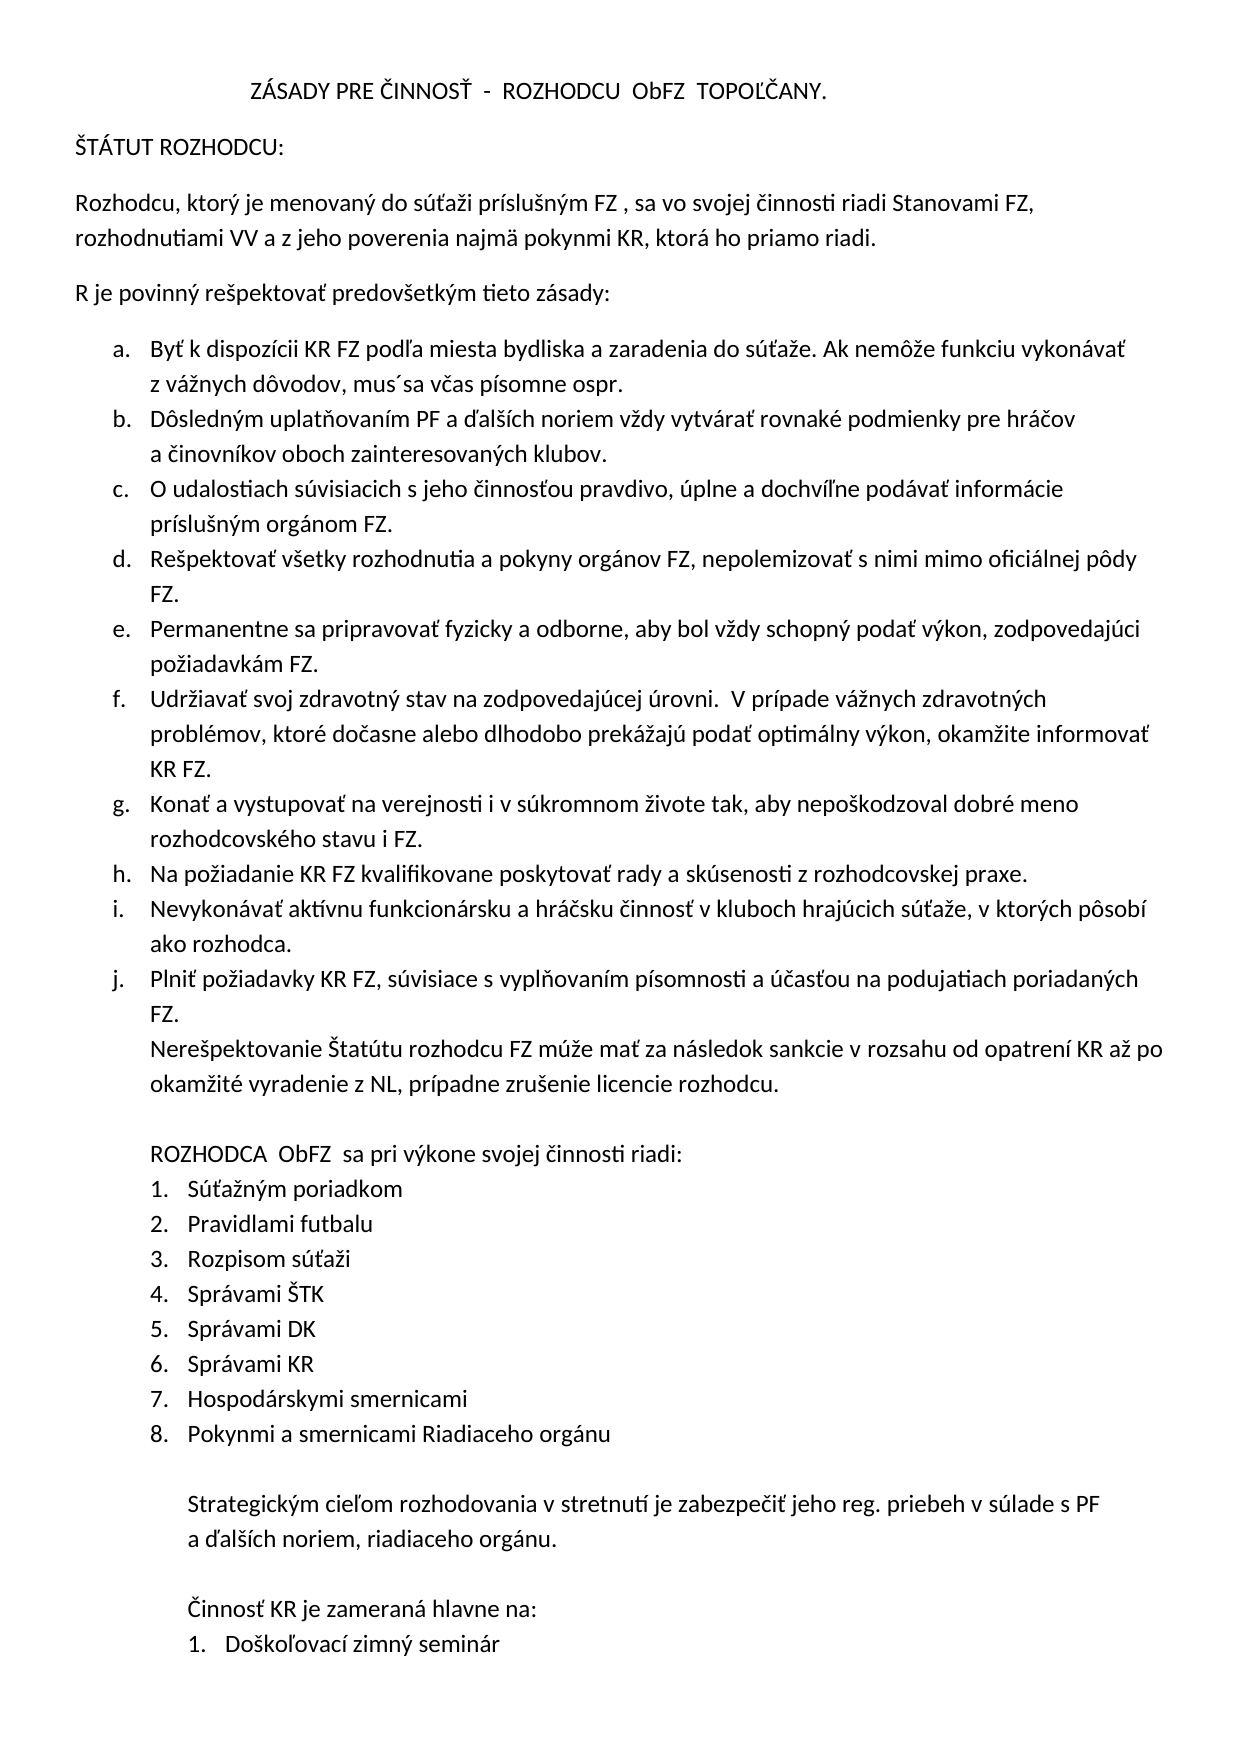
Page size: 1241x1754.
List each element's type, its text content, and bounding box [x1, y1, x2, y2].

text Rozhodcu, ktorý je menovaný do súťaži príslušným FZ , sa vo svojej činnosti riadi Stanovami FZ, rozhodnutiami VV a z jeho poverenia najmä pokynmi KR, ktorá ho priamo riadi. [75, 187, 1165, 252]
list Rešpektovať všetky rozhodnutia a pokyny orgánov FZ, nepolemizovať s nimi mimo oficiálnej pôdy FZ. [112, 543, 1165, 609]
list Nerešpektovanie Štatútu rozhodcu FZ múže mať za následok sankcie v rozsahu od opatrení KR až po okamžité vyradenie z NL, prípadne zrušenie licencie rozhodcu. [150, 1033, 1165, 1099]
list Správami KR [150, 1348, 1165, 1379]
list Správami DK [150, 1313, 1165, 1344]
list Permanentne sa pripravovať fyzicky a odborne, aby bol vždy schopný podať výkon, zodpovedajúci požiadavkám FZ. [112, 613, 1165, 679]
list Udržiavať svoj zdravotný stav na zodpovedajúcej úrovni. V prípade vážnych zdravotných problémov, ktoré dočasne alebo dlhodobo prekážajú podať optimálny výkon, okamžite informovať KR FZ. [112, 683, 1165, 784]
text ŠTÁTUT ROZHODCU: [75, 131, 1165, 161]
text ZÁSADY PRE ČINNOSŤ - ROZHODCU ObFZ TOPOĽČANY. [75, 75, 1165, 106]
list Pokynmi a smernicami Riadiaceho orgánu [150, 1418, 1165, 1449]
list Byť k dispozícii KR FZ podľa miesta bydliska a zaradenia do súťaže. Ak nemôže funkciu vykonávať z vážnych dôvodov, mus´sa včas písomne ospr. [112, 333, 1165, 399]
list ROZHODCA ObFZ sa pri výkone svojej činnosti riadi: [150, 1138, 1165, 1169]
list Nevykonávať aktívnu funkcionársku a hráčsku činnosť v kluboch hrajúcich súťaže, v ktorých pôsobí ako rozhodca. [112, 893, 1165, 959]
text R je povinný rešpektovať predovšetkým tieto zásady: [75, 277, 1165, 308]
list Rozpisom súťaži [150, 1243, 1165, 1274]
list Konať a vystupovať na verejnosti i v súkromnom živote tak, aby nepoškodzoval dobré meno rozhodcovského stavu i FZ. [112, 788, 1165, 854]
list Súťažným poriadkom [150, 1173, 1165, 1204]
list Dôsledným uplatňovaním PF a ďalších noriem vždy vytvárať rovnaké podmienky pre hráčov a činovníkov oboch zainteresovaných klubov. [112, 403, 1165, 469]
list Správami ŠTK [150, 1278, 1165, 1309]
list Hospodárskymi smernicami [150, 1383, 1165, 1414]
list O udalostiach súvisiacich s jeho činnosťou pravdivo, úplne a dochvíľne podávať informácie príslušným orgánom FZ. [112, 473, 1165, 539]
list Plniť požiadavky KR FZ, súvisiace s vyplňovaním písomnosti a účasťou na podujatiach poriadaných FZ. [112, 963, 1165, 1029]
list Na požiadanie KR FZ kvalifikovane poskytovať rady a skúsenosti z rozhodcovskej praxe. [112, 858, 1165, 889]
list Strategickým cieľom rozhodovania v stretnutí je zabezpečiť jeho reg. priebeh v súlade s PF a ďalších noriem, riadiaceho orgánu. [187, 1488, 1165, 1554]
list Doškoľovací zimný seminár [187, 1628, 1165, 1659]
list Pravidlami futbalu [150, 1208, 1165, 1239]
list Činnosť KR je zameraná hlavne na: [187, 1593, 1165, 1624]
